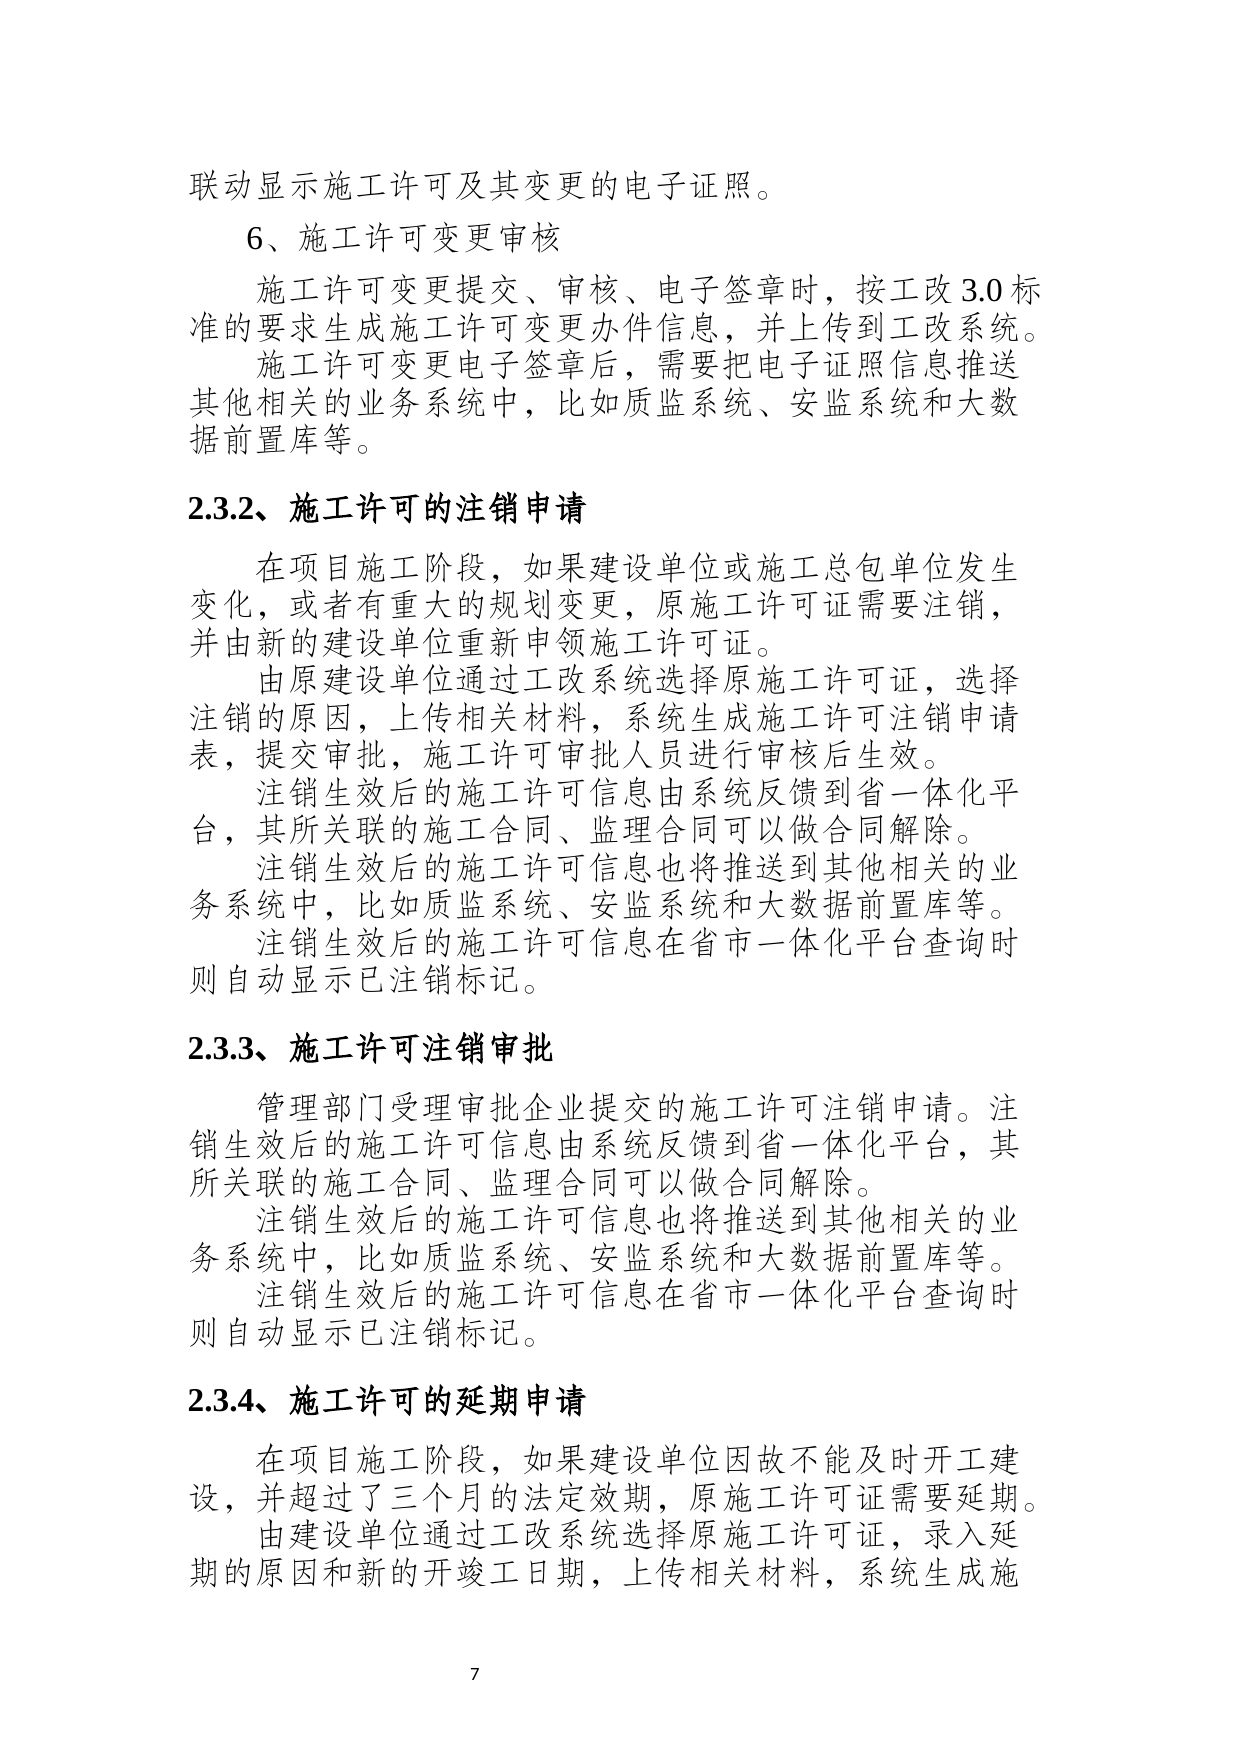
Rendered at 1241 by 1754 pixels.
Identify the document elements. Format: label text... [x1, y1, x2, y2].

text 在项目施工阶段，如果建设单位因故不能及时开工建设，并超过了三个月的法定效期，原施工许可证需要延期。 [187, 1442, 1053, 1517]
list 施工许可的注销申请 [187, 472, 1053, 537]
list 施工许可的延期申请 [187, 1365, 1053, 1430]
text 注销生效后的施工许可信息在省市一体化平台查询时则自动显示已注销标记。 [187, 925, 1053, 1000]
text 注销生效后的施工许可信息也将推送到其他相关的业务系统中，比如质监系统、安监系统和大数据前置库等。 [187, 850, 1053, 925]
text 在项目施工阶段，如果建设单位或施工总包单位发生变化，或者有重大的规划变更，原施工许可证需要注销，并由新的建设单位重新申领施工许可证。 [187, 550, 1053, 662]
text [187, 1517, 1053, 1592]
text 管理部门受理审批企业提交的施工许可注销申请。注销生效后的施工许可信息由系统反馈到省一体化平台，其所关联的施工合同、监理合同可以做合同解除。 [187, 1090, 1053, 1202]
text 注销生效后的施工许可信息在省市一体化平台查询时则自动显示已注销标记。 [187, 1277, 1053, 1352]
text 6、施工许可变更审核 [187, 206, 1053, 271]
list 施工许可注销审批 [187, 1012, 1053, 1077]
text 注销生效后的施工许可信息由系统反馈到省一体化平台，其所关联的施工合同、监理合同可以做合同解除。 [187, 775, 1053, 850]
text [187, 168, 1053, 206]
text 注销生效后的施工许可信息也将推送到其他相关的业务系统中，比如质监系统、安监系统和大数据前置库等。 [187, 1202, 1053, 1277]
text 施工许可变更提交、审核、电子签章时，按工改3.0标准的要求生成施工许可变更办件信息，并上传到工改系统。 [187, 271, 1053, 347]
text 由原建设单位通过工改系统选择原施工许可证，选择注销的原因，上传相关材料，系统生成施工许可注销申请表，提交审批，施工许可审批人员进行审核后生效。 [187, 662, 1053, 775]
text 施工许可变更电子签章后，需要把电子证照信息推送其他相关的业务系统中，比如质监系统、安监系统和大数据前置库等。 [187, 347, 1053, 460]
